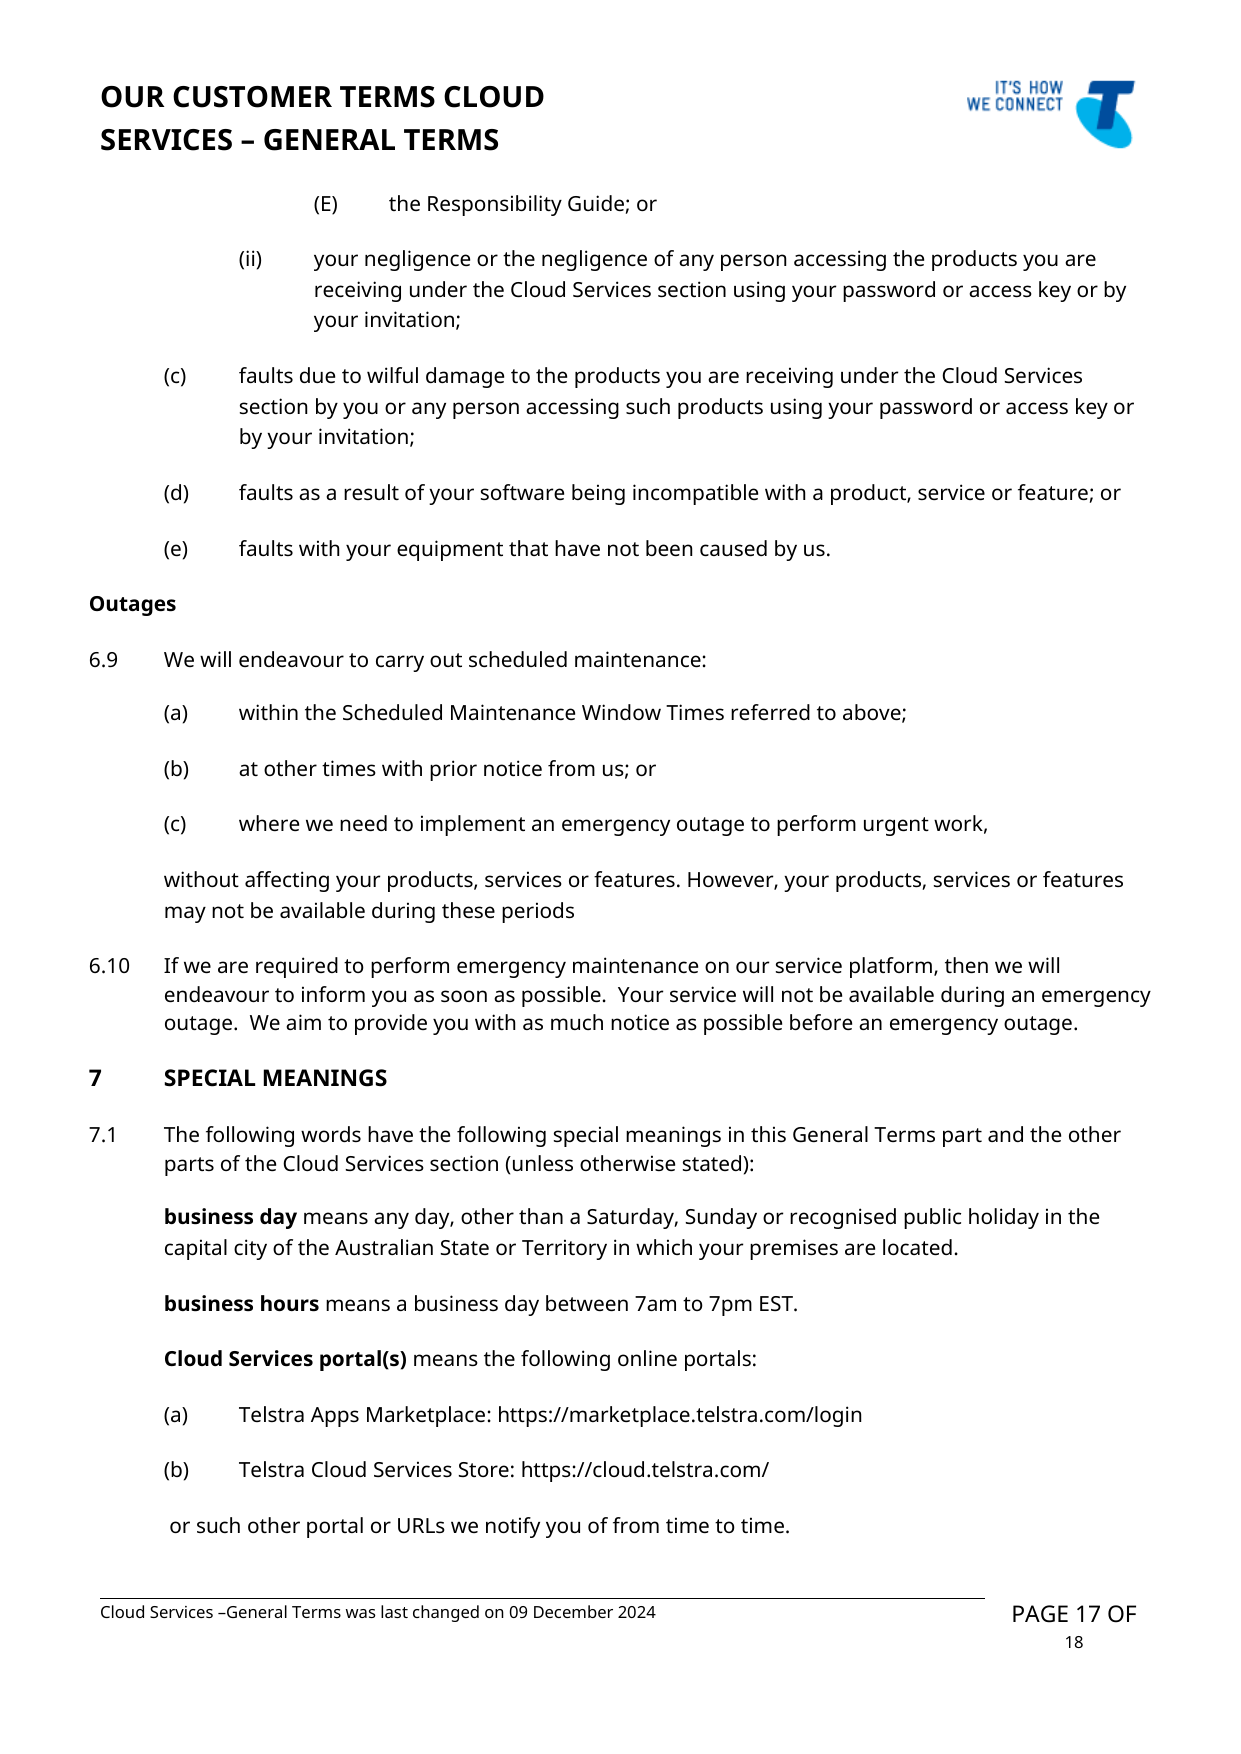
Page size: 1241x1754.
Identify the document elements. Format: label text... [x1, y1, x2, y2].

picture [964, 76, 1137, 151]
list If we are required to perform emergency maintenance on our service platform, then we will endeavour to inform you as soon as possible. Your service will not be available during an emergency outage. We aim to provide you with as much notice as possible before an emergency outage. [89, 951, 1152, 1037]
text Cloud Services portal(s) means the following online portals: [164, 1344, 1152, 1373]
text or such other portal or URLs we notify you of from time to time. [89, 1511, 1152, 1539]
text business day means any day, other than a Saturday, Sunday or recognised public holiday in the capital city of the Australian State or Territory in which your premises are located. [164, 1202, 1152, 1261]
list faults with your equipment that have not been caused by us. [164, 534, 1152, 562]
text without affecting your products, services or features. However, your products, services or features may not be available during these periods [164, 865, 1152, 924]
list The following words have the following special meanings in this General Terms part and the other parts of the Cloud Services section (unless otherwise stated): [89, 1121, 1152, 1177]
list faults due to wilful damage to the products you are receiving under the Cloud Services section by you or any person accessing such products using your password or access key or by your invitation; [164, 361, 1152, 451]
text SPECIAL MEANINGS [89, 1062, 1152, 1093]
list at other times with prior notice from us; or [164, 754, 1152, 782]
list Telstra Cloud Services Store: https://cloud.telstra.com/ [164, 1456, 1152, 1484]
text Outages [89, 589, 1152, 618]
list We will endeavour to carry out scheduled maintenance: [89, 645, 1152, 673]
list the Responsibility Guide; or [314, 189, 1152, 217]
list within the Scheduled Maintenance Window Times referred to above; [164, 698, 1152, 727]
list where we need to implement an emergency outage to perform urgent work, [164, 809, 1152, 838]
list Telstra Apps Marketplace: https://marketplace.telstra.com/login [164, 1400, 1152, 1428]
list your negligence or the negligence of any person accessing the products you are receiving under the Cloud Services section using your password or access key or by your invitation; [239, 244, 1152, 334]
text business hours means a business day between 7am to 7pm EST. [164, 1289, 1152, 1317]
list faults as a result of your software being incompatible with a product, service or feature; or [164, 478, 1152, 506]
